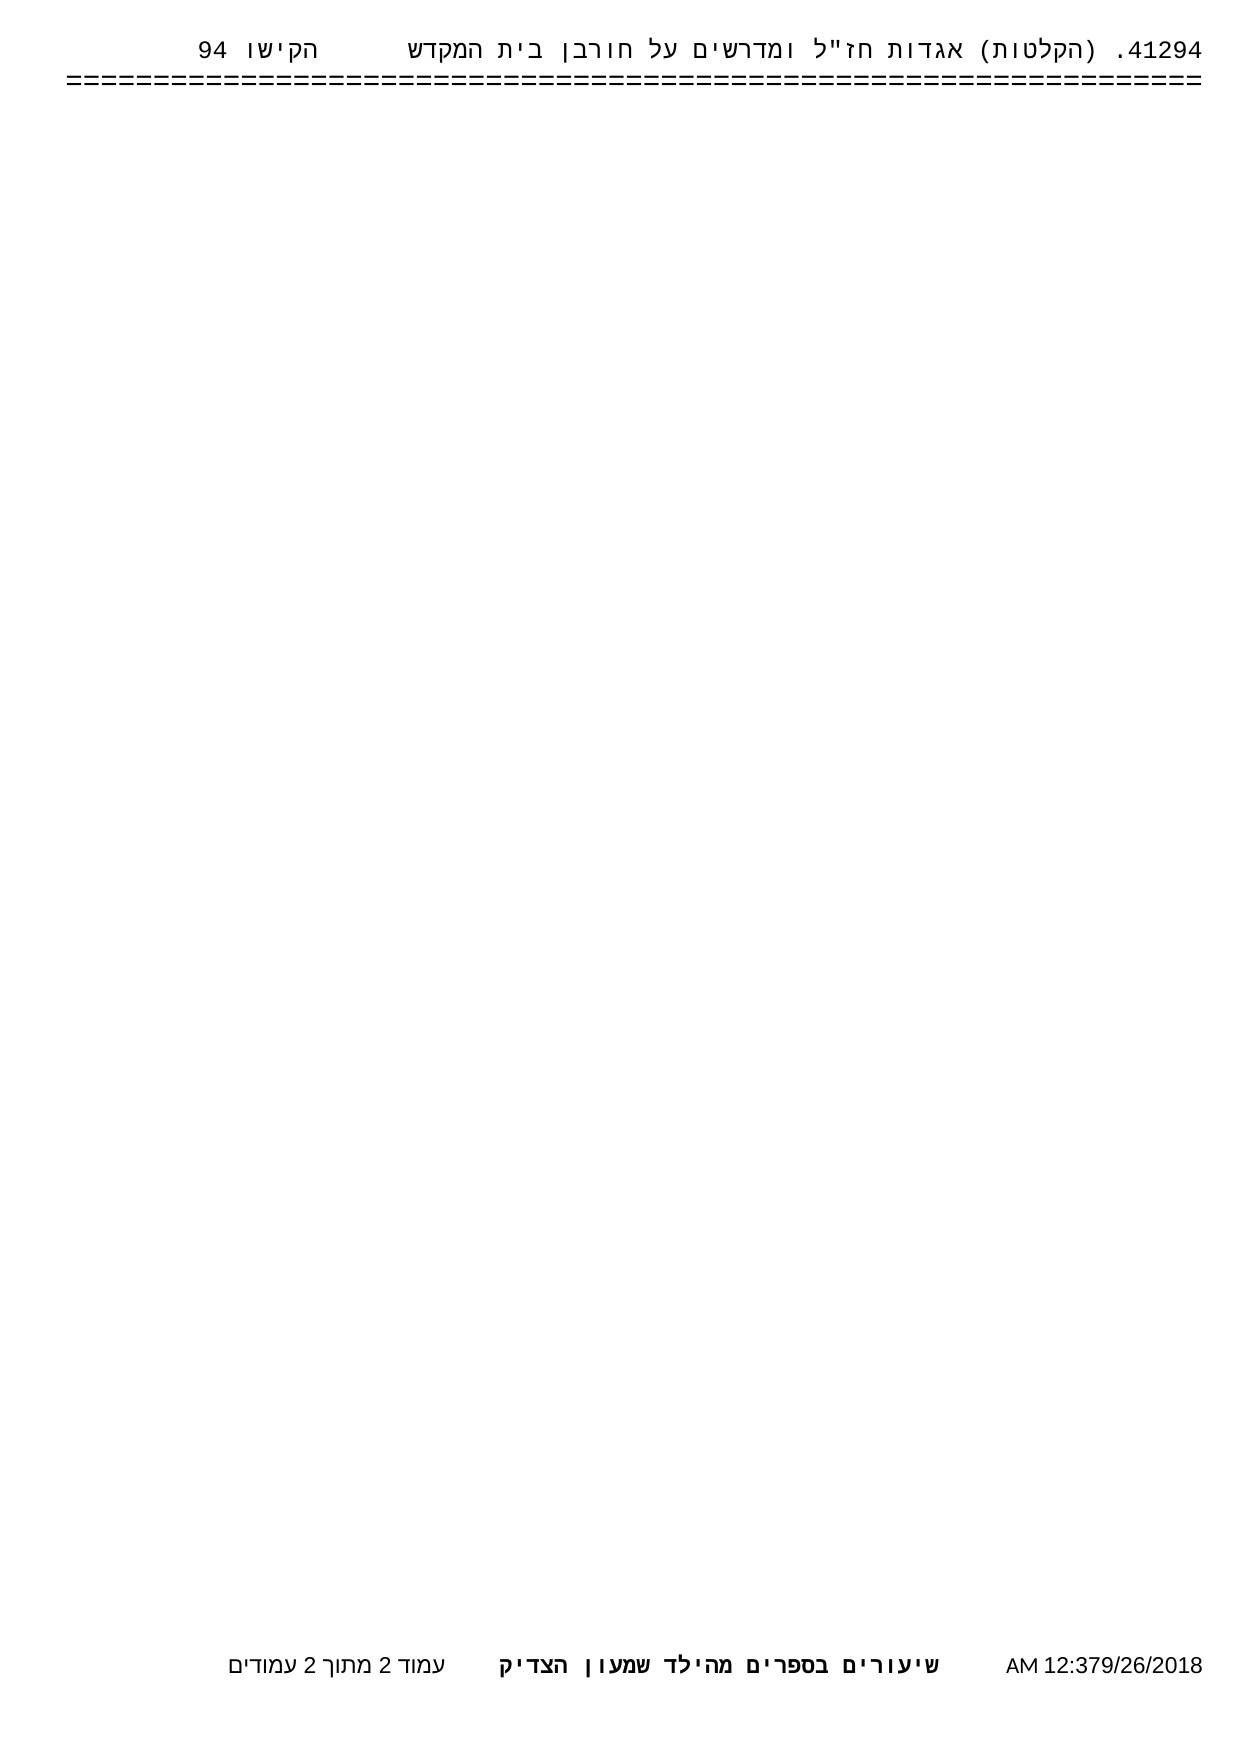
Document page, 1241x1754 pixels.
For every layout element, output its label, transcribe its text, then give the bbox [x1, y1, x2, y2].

text 41294. (הקלטות) אגדות חז"ל ומדרשים על חורבן בית המקדש הקישו 94 [37, 37, 1203, 66]
text ================================================================= [37, 66, 1203, 99]
